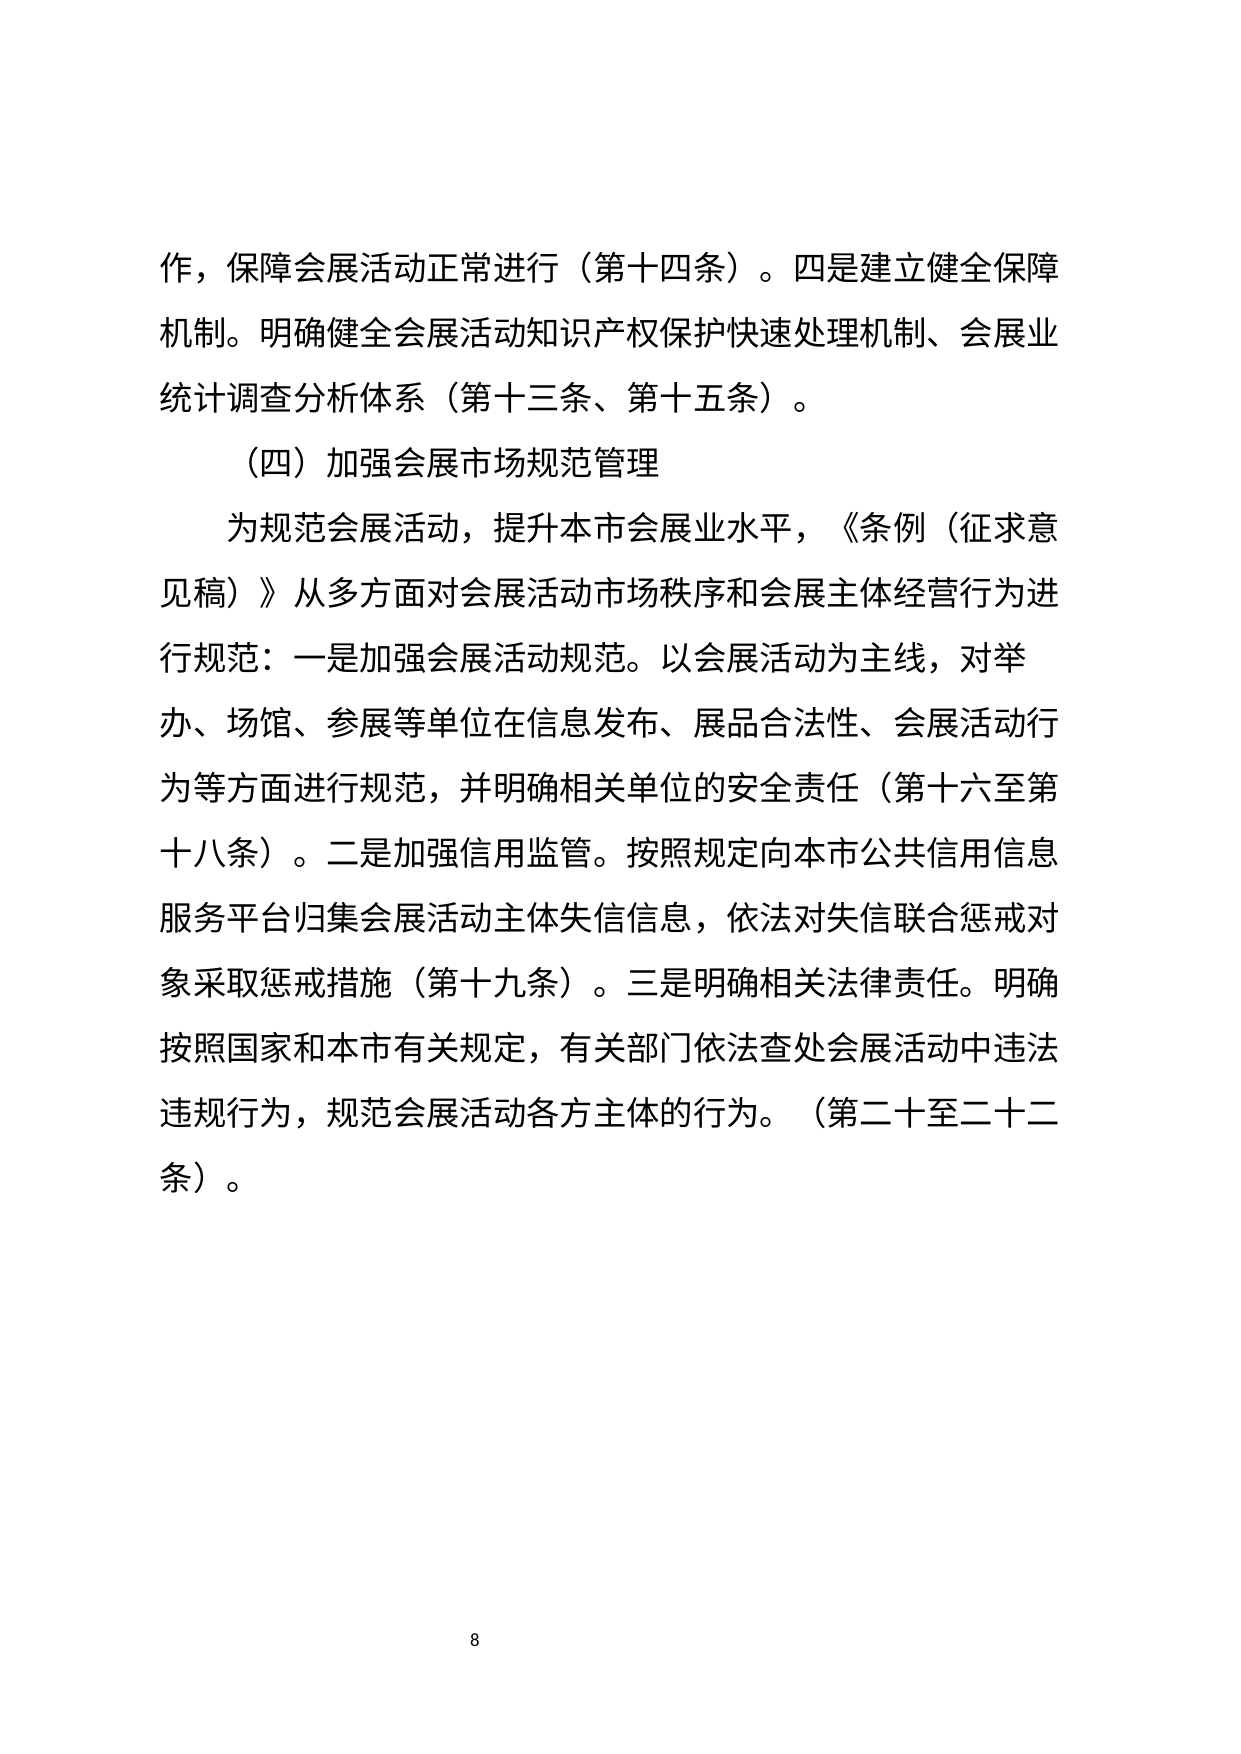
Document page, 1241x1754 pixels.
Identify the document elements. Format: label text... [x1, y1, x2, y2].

text （四）加强会展市场规范管理 [159, 428, 1081, 493]
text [159, 233, 1081, 428]
text 为规范会展活动，提升本市会展业水平，《条例（征求意见稿）》从多方面对会展活动市场秩序和会展主体经营行为进行规范：一是加强会展活动规范。以会展活动为主线，对举办、场馆、参展等单位在信息发布、展品合法性、会展活动行为等方面进行规范，并明确相关单位的安全责任（第十六至第十八条）。二是加强信用监管。按照规定向本市公共信用信息服务平台归集会展活动主体失信信息，依法对失信联合惩戒对象采取惩戒措施（第十九条）。三是明确相关法律责任。明确按照国家和本市有关规定，有关部门依法查处会展活动中违法违规行为，规范会展活动各方主体的行为。（第二十至二十二条）。 [159, 493, 1081, 1208]
